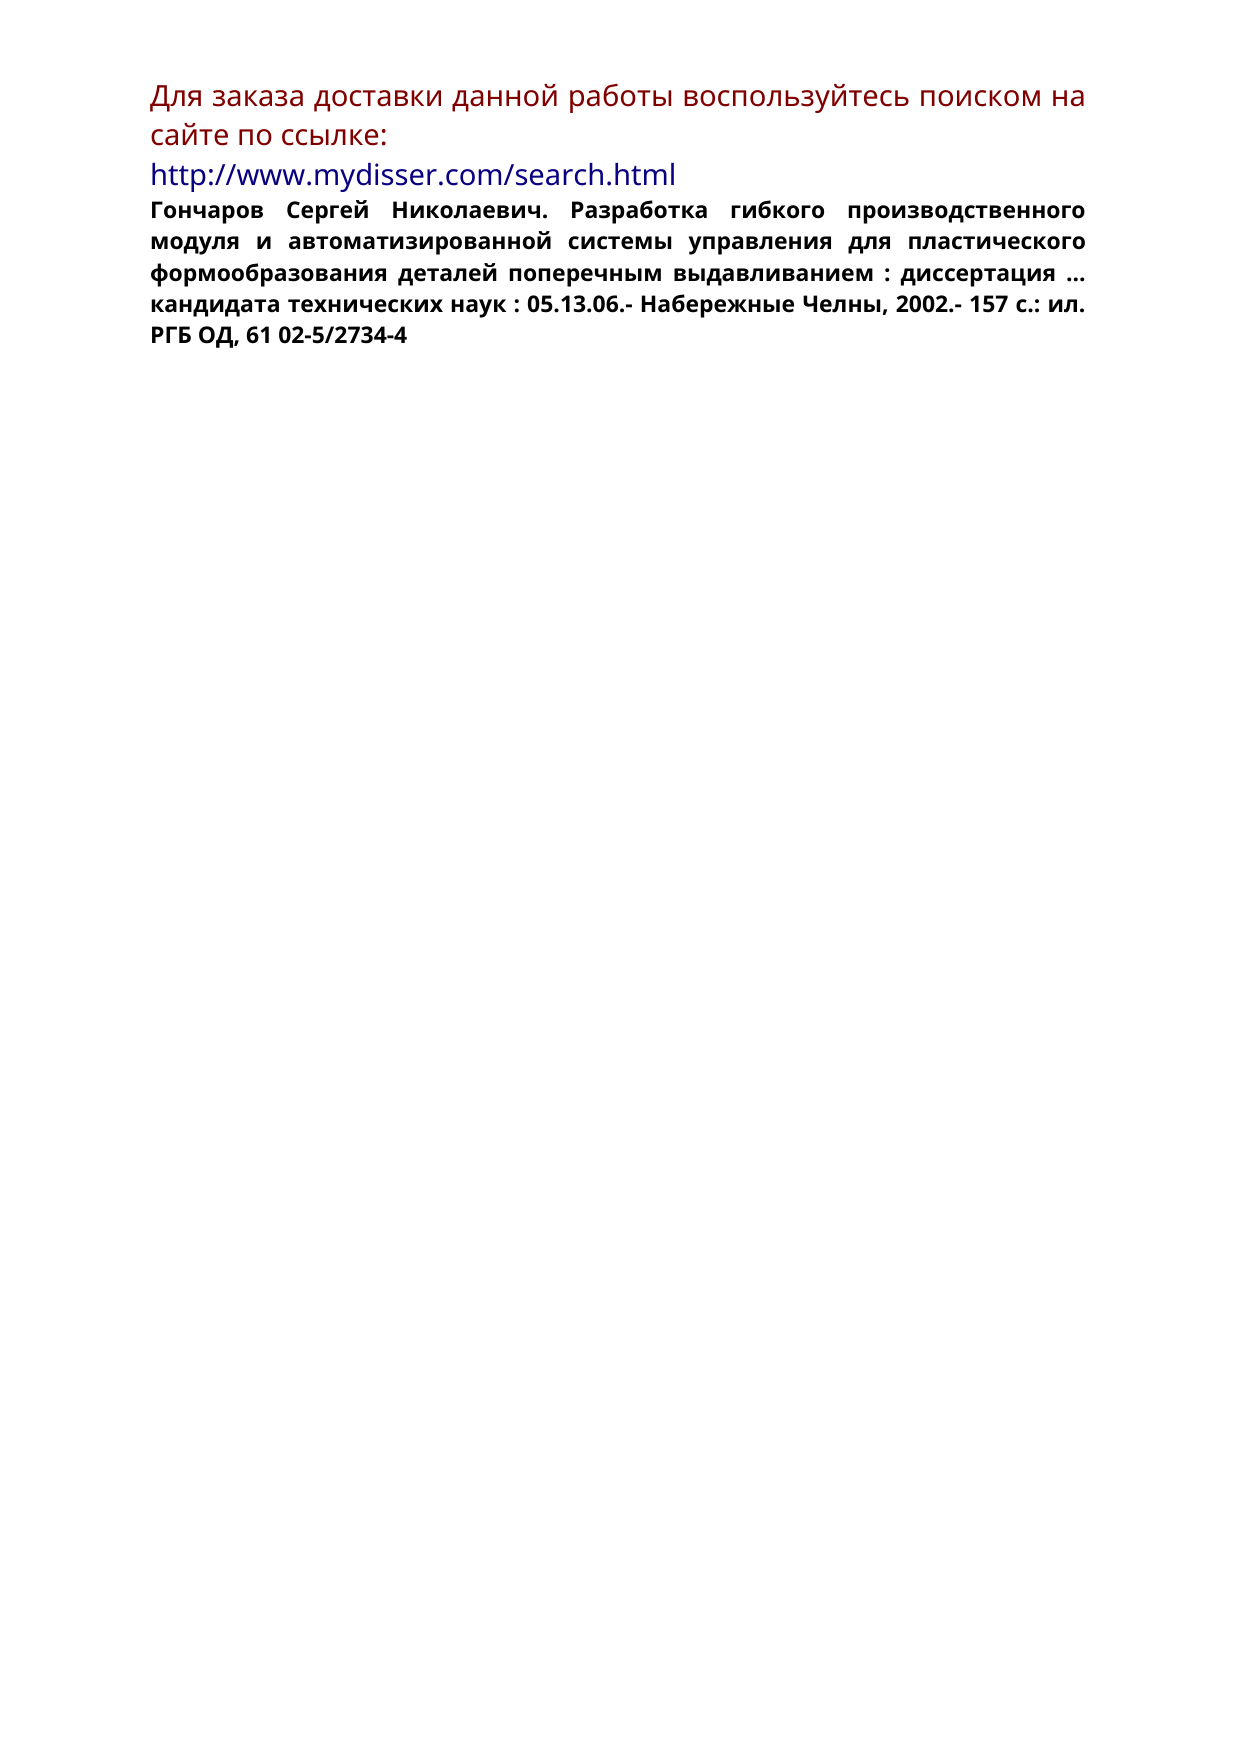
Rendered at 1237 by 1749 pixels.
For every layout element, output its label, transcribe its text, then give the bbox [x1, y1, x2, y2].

text Гончаров Сергей Николаевич. Разработка гибкого производственного модуля и автоматизированной системы управления для пластического формообразования деталей поперечным выдавливанием : диссертация ... кандидата технических наук : 05.13.06.- Набережные Челны, 2002.- 157 с.: ил. РГБ ОД, 61 02-5/2734-4 [150, 194, 1086, 350]
